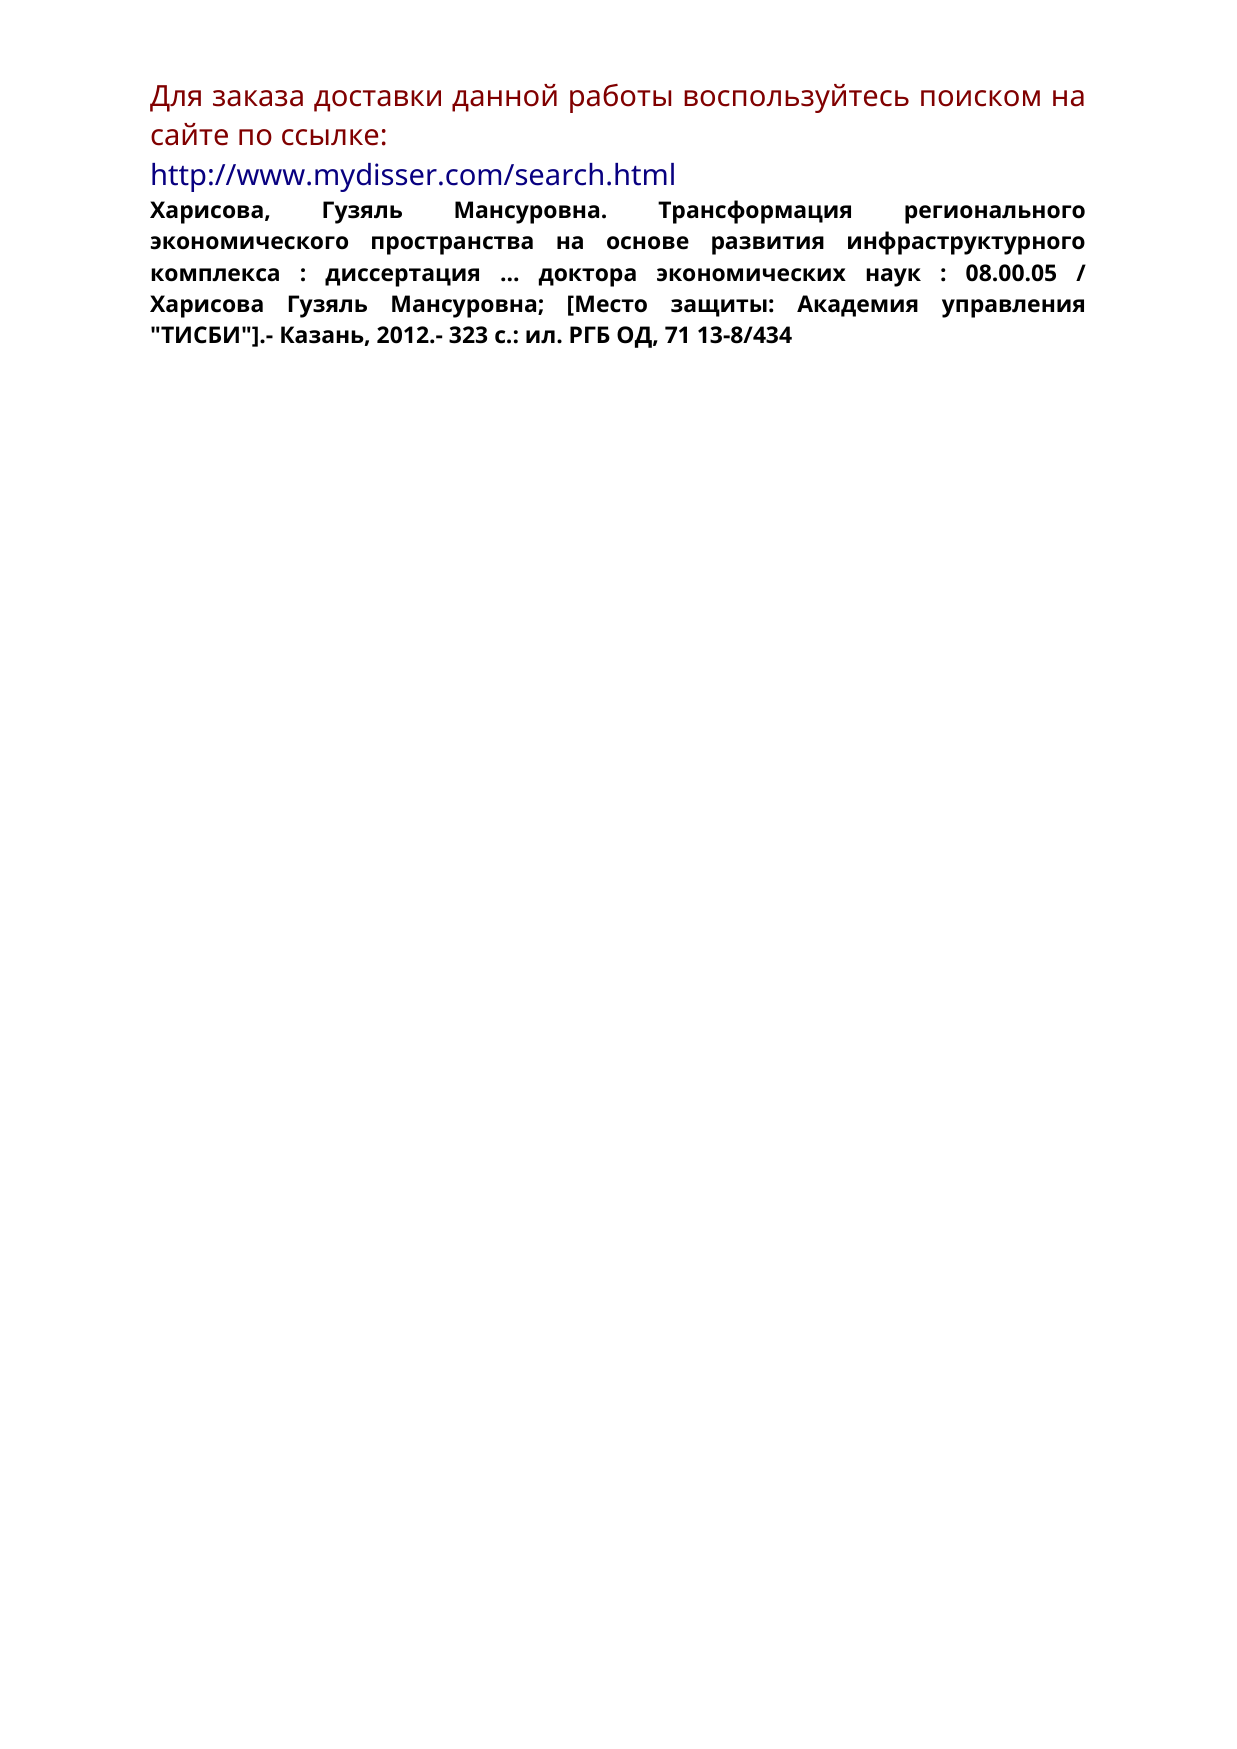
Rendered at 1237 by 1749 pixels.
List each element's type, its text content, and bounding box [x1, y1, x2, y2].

text Харисова, Гузяль Мансуровна. Трансформация регионального экономического пространства на основе развития инфраструктурного комплекса : диссертация ... доктора экономических наук : 08.00.05 / Харисова Гузяль Мансуровна; [Место защиты: Академия управления "ТИСБИ"].- Казань, 2012.- 323 с.: ил. РГБ ОД, 71 13-8/434 [150, 194, 1086, 350]
